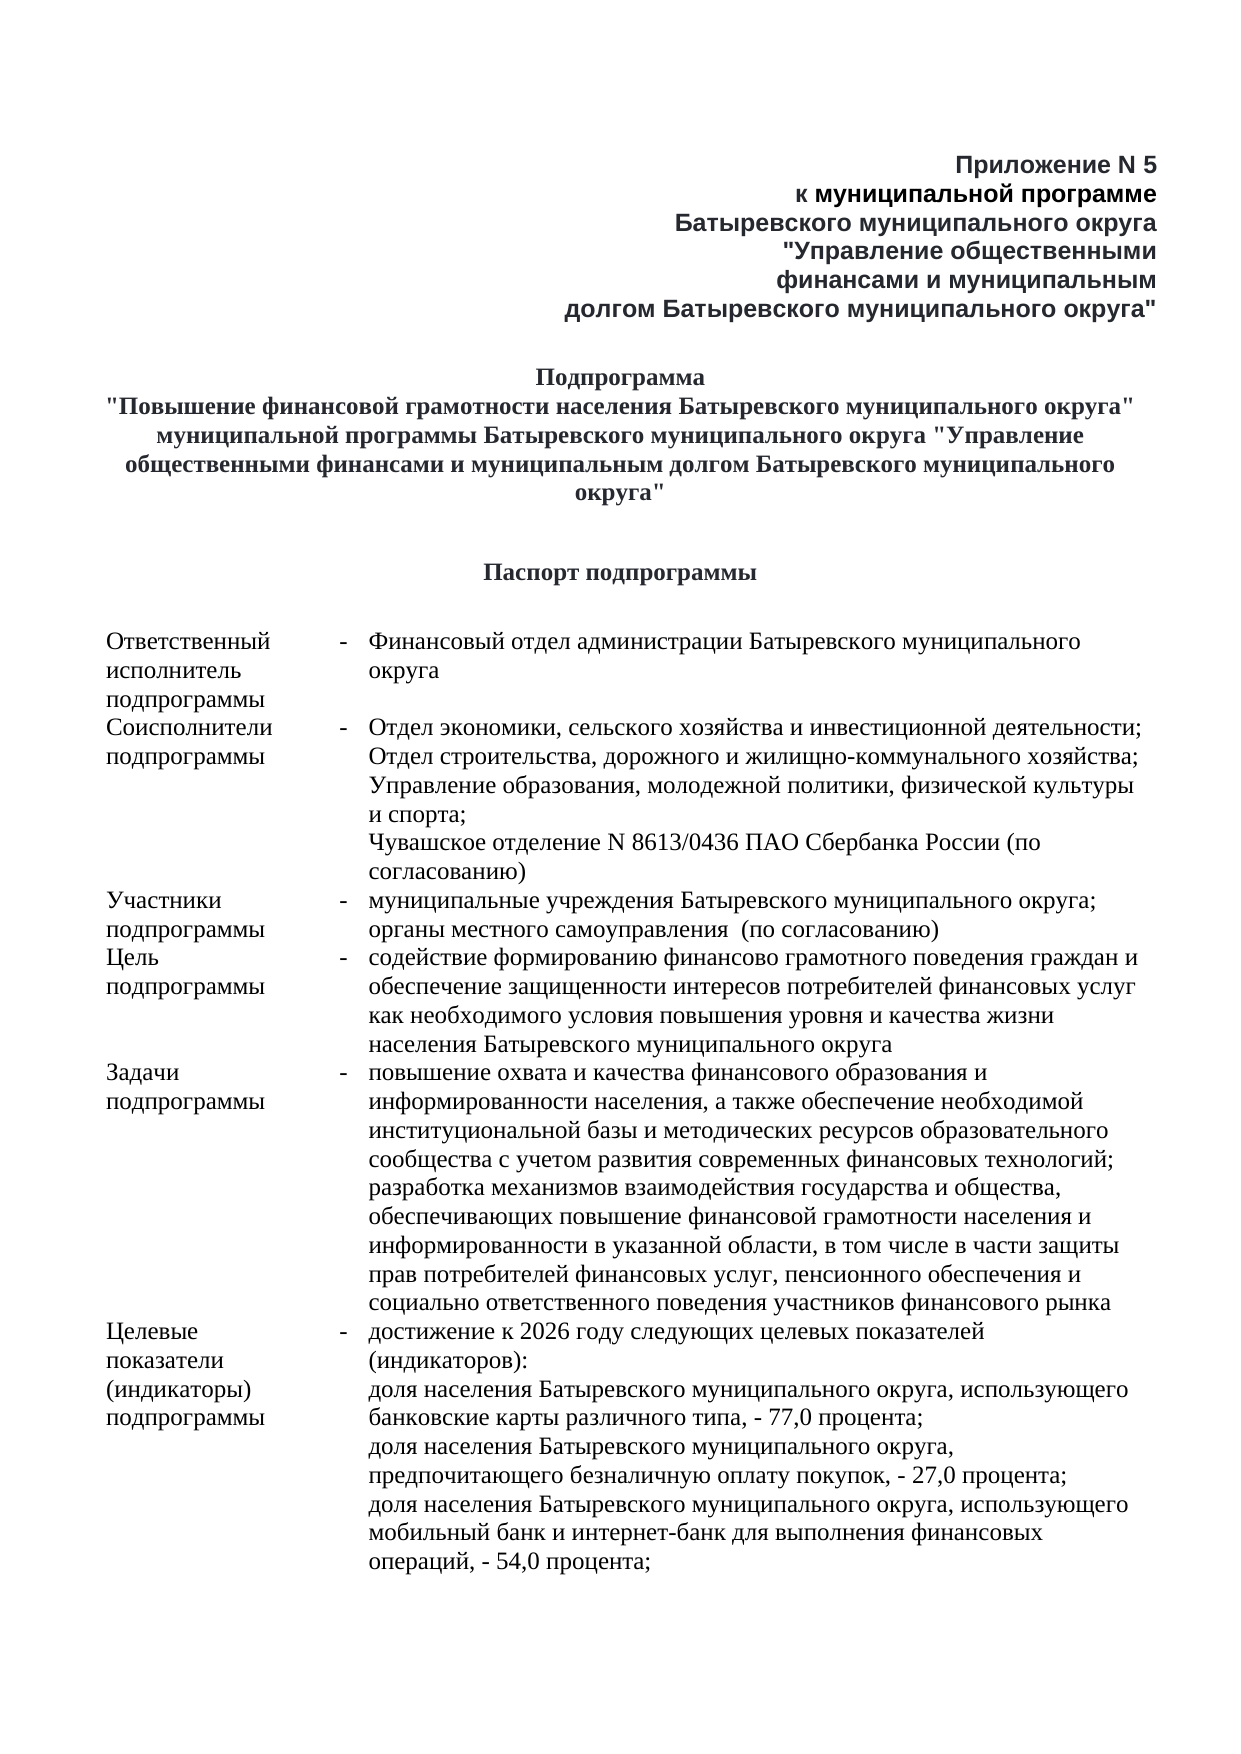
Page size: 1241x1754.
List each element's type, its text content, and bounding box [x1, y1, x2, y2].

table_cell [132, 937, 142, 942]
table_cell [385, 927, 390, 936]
text Приложение N 5 к муниципальной программе Батыревского муниципального округа "Управление общественными финансами и муниципальным долгом Батыревского муниципального округа" [83, 150, 1157, 322]
subtitle Подпрограмма "Повышение финансовой грамотности населения Батыревского муниципального округа" муниципальной программы Батыревского муниципального округа "Управление общественными финансами и муниципальным долгом Батыревского муниципального округа" [83, 362, 1157, 506]
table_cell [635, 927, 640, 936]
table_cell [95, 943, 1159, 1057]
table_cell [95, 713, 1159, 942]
subtitle Паспорт подпрограммы [83, 557, 1157, 586]
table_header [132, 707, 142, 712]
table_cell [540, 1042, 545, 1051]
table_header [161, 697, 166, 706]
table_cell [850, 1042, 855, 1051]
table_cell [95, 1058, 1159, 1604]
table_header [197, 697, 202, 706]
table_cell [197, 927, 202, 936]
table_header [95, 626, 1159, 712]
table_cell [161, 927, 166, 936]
